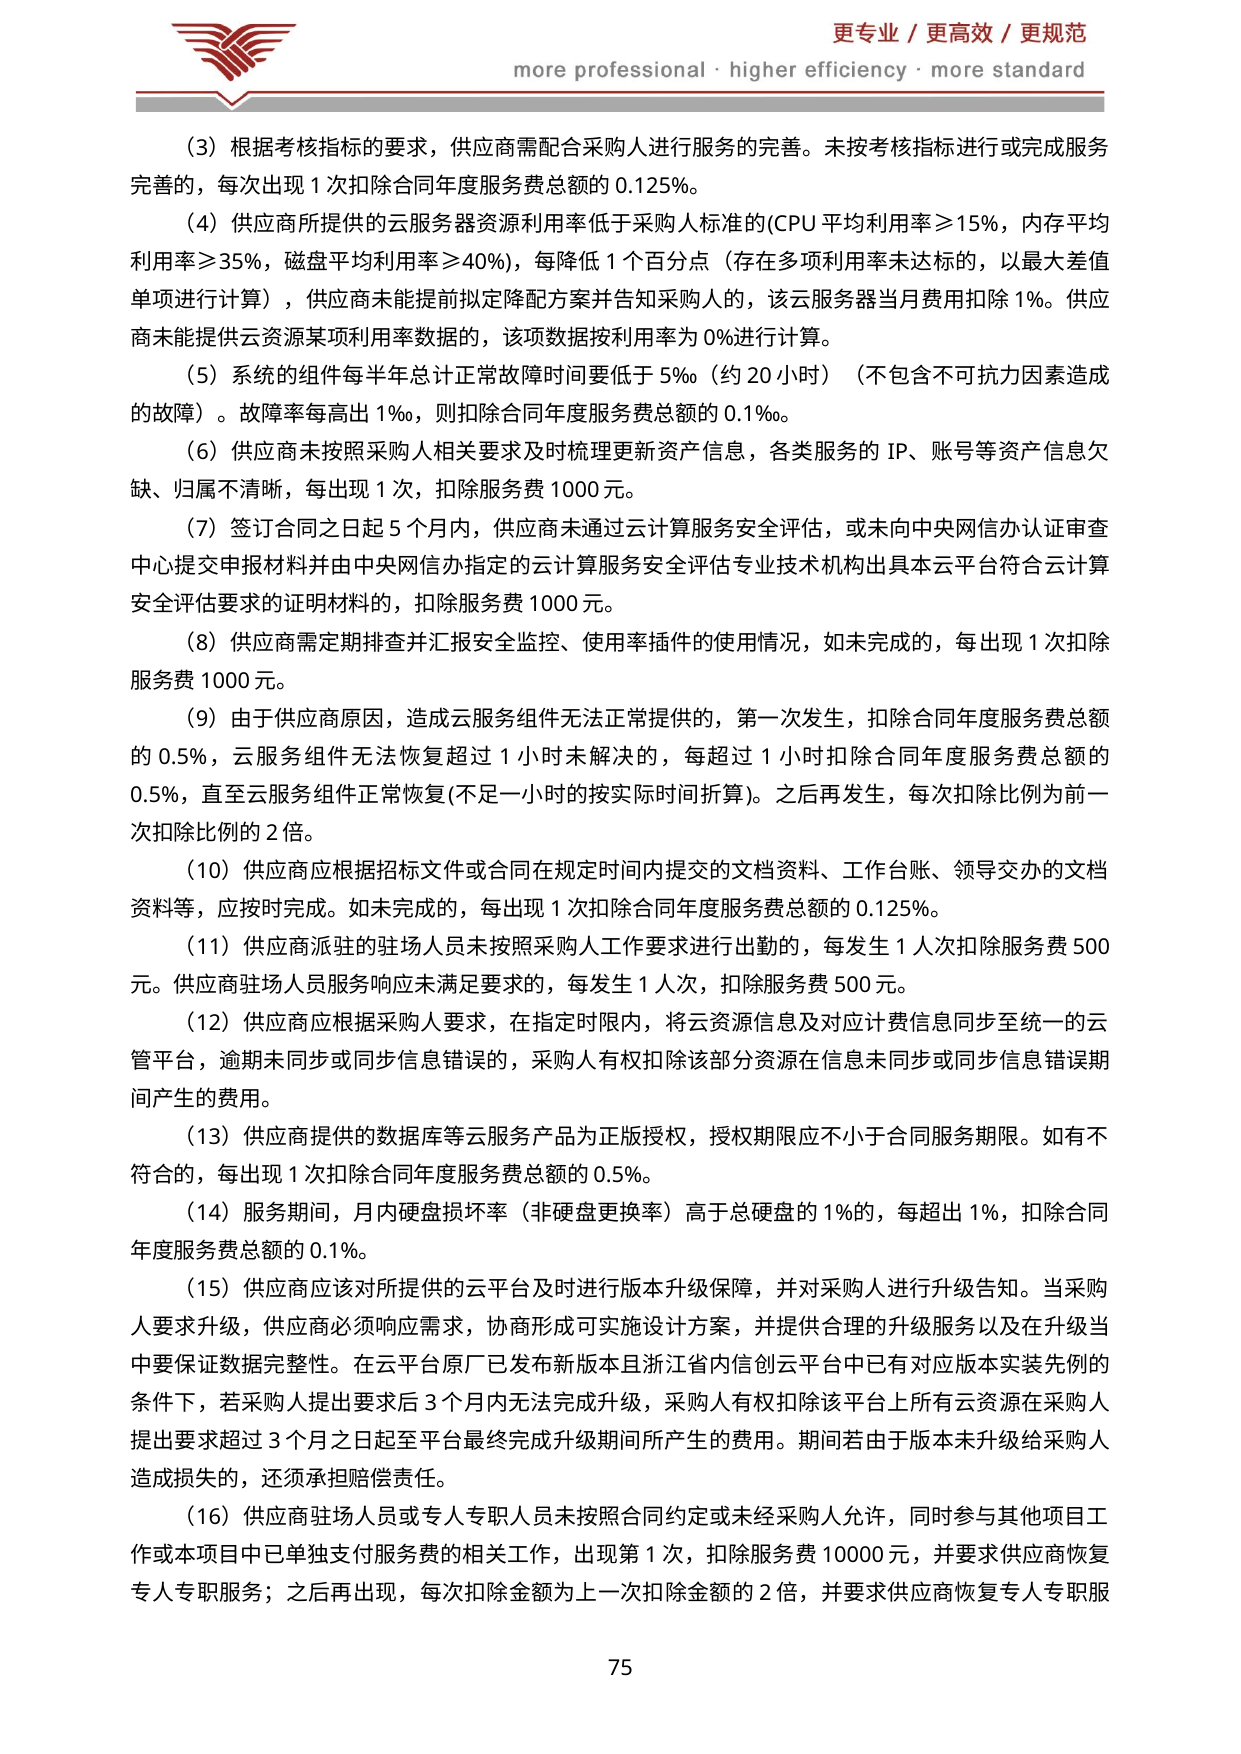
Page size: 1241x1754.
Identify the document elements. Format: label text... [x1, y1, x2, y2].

text （4）供应商所提供的云服务器资源利用率低于采购人标准的(CPU平均利用率≥15%，内存平均利用率≥35%，磁盘平均利用率≥40%)，每降低1个百分点（存在多项利用率未达标的，以最大差值单项进行计算），供应商未能提前拟定降配方案并告知采购人的，该云服务器当月费用扣除1%。供应商未能提供云资源某项利用率数据的，该项数据按利用率为0%进行计算。 [130, 206, 1110, 352]
text （13）供应商提供的数据库等云服务产品为正版授权，授权期限应不小于合同服务期限。如有不符合的，每出现1次扣除合同年度服务费总额的0.5%。 [130, 1119, 1110, 1189]
text （7）签订合同之日起5个月内，供应商未通过云计算服务安全评估，或未向中央网信办认证审查中心提交申报材料并由中央网信办指定的云计算服务安全评估专业技术机构出具本云平台符合云计算安全评估要求的证明材料的，扣除服务费1000元。 [130, 511, 1110, 618]
text （12）供应商应根据采购人要求，在指定时限内，将云资源信息及对应计费信息同步至统一的云管平台，逾期未同步或同步信息错误的，采购人有权扣除该部分资源在信息未同步或同步信息错误期间产生的费用。 [130, 1005, 1110, 1113]
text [130, 1499, 1110, 1607]
text （6）供应商未按照采购人相关要求及时梳理更新资产信息，各类服务的IP、账号等资产信息欠缺、归属不清晰，每出现1次，扣除服务费1000元。 [130, 434, 1110, 504]
text （9）由于供应商原因，造成云服务组件无法正常提供的，第一次发生，扣除合同年度服务费总额的0.5%，云服务组件无法恢复超过1小时未解决的，每超过1小时扣除合同年度服务费总额的0.5%，直至云服务组件正常恢复(不足一小时的按实际时间折算)。之后再发生，每次扣除比例为前一次扣除比例的2倍。 [130, 701, 1110, 847]
list （11）供应商派驻的驻场人员未按照采购人工作要求进行出勤的，每发生1人次扣除服务费500元。供应商驻场人员服务响应未满足要求的，每发生1人次，扣除服务费500元。 [130, 929, 1110, 999]
text （3）根据考核指标的要求，供应商需配合采购人进行服务的完善。未按考核指标进行或完成服务完善的，每次出现1次扣除合同年度服务费总额的0.125%。 [130, 130, 1110, 200]
text （8）供应商需定期排查并汇报安全监控、使用率插件的使用情况，如未完成的，每出现1次扣除服务费1000元。 [130, 624, 1110, 694]
text （5）系统的组件每半年总计正常故障时间要低于5‰（约20小时）（不包含不可抗力因素造成的故障）。故障率每高出1‰，则扣除合同年度服务费总额的0.1‰。 [130, 358, 1110, 428]
text （15）供应商应该对所提供的云平台及时进行版本升级保障，并对采购人进行升级告知。当采购人要求升级，供应商必须响应需求，协商形成可实施设计方案，并提供合理的升级服务以及在升级当中要保证数据完整性。在云平台原厂已发布新版本且浙江省内信创云平台中已有对应版本实装先例的条件下，若采购人提出要求后3个月内无法完成升级，采购人有权扣除该平台上所有云资源在采购人提出要求超过3个月之日起至平台最终完成升级期间所产生的费用。期间若由于版本未升级给采购人造成损失的，还须承担赔偿责任。 [130, 1271, 1110, 1493]
text （14）服务期间，月内硬盘损坏率（非硬盘更换率）高于总硬盘的1%的，每超出1%，扣除合同年度服务费总额的0.1%。 [130, 1195, 1110, 1265]
text （10）供应商应根据招标文件或合同在规定时间内提交的文档资料、工作台账、领导交办的文档资料等，应按时完成。如未完成的，每出现1次扣除合同年度服务费总额的0.125%。 [130, 853, 1110, 923]
picture [135, 0, 1105, 112]
